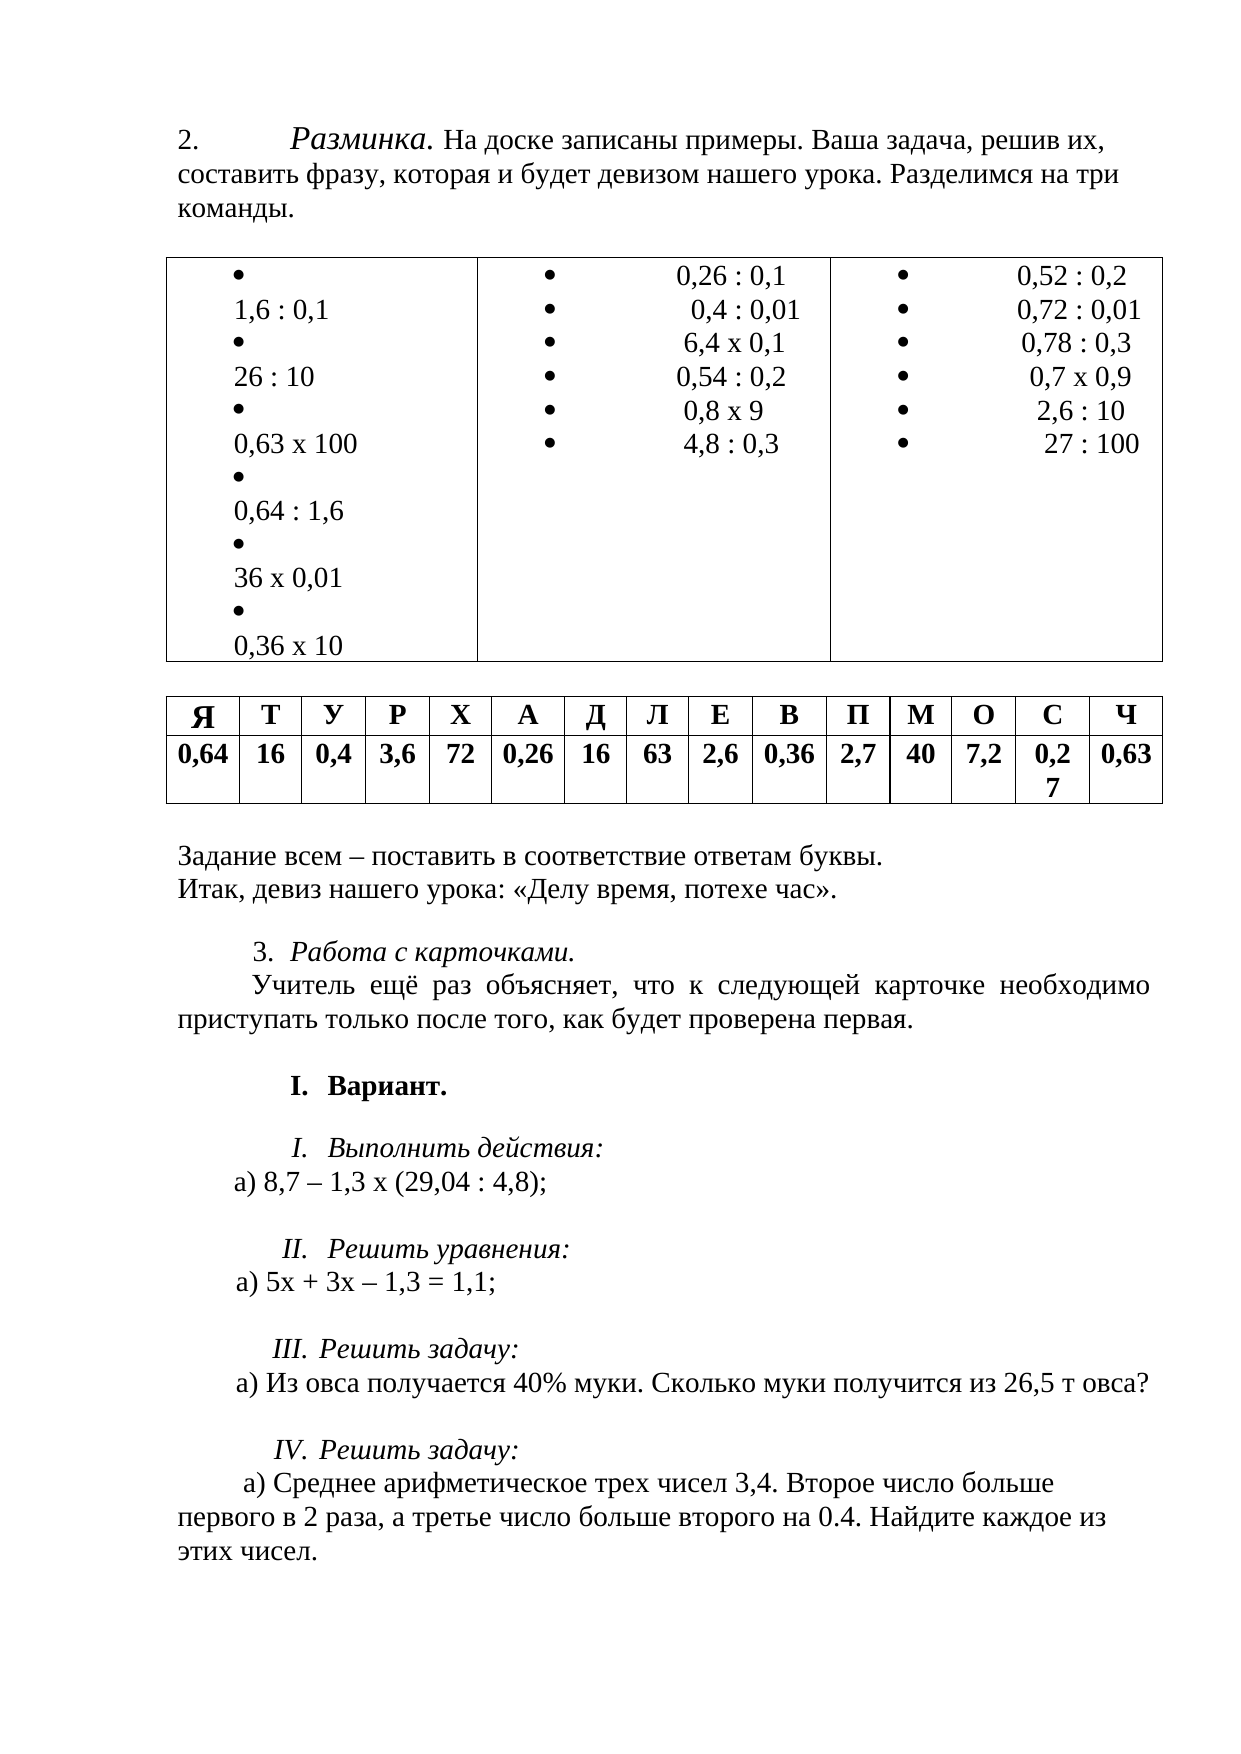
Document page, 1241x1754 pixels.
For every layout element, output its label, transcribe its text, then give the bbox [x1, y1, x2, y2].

table_cell 2,6 [689, 736, 752, 803]
table_header О [952, 697, 1015, 735]
table_header Ч [1090, 697, 1162, 735]
list Решить задачу: [308, 1432, 1152, 1466]
list Решить уравнения: [308, 1231, 1152, 1264]
list Выполнить действия: [308, 1130, 1152, 1164]
list Вариант. [308, 1068, 1152, 1101]
text а) 8,7 – 1,3 х (29,04 : 4,8); [233, 1164, 1152, 1197]
table_header Я [167, 697, 239, 735]
table_header Д [565, 697, 626, 735]
table_cell 3,6 [366, 736, 429, 803]
table_cell 0,4 [302, 736, 365, 803]
table_cell 16 [240, 736, 301, 803]
table_header Л [627, 697, 688, 735]
list Работа с карточками. [252, 934, 1152, 967]
table_header П [827, 697, 889, 735]
text а) 5х + 3х – 1,3 = 1,1; [177, 1264, 1152, 1298]
table_cell 0,36 [753, 736, 826, 803]
table_cell 40 [891, 736, 951, 803]
text Учитель ещё раз объясняет, что к следующей карточке необходимо приступать только после того, как будет проверена первая. [177, 967, 1152, 1034]
list Решить задачу: [308, 1331, 1152, 1365]
table_header Х [430, 697, 491, 735]
table_cell 0,27 [1016, 736, 1089, 803]
table_header А [492, 697, 564, 735]
table_cell 0,26 [492, 736, 564, 803]
table_header Е [689, 697, 752, 735]
table_header Р [366, 697, 429, 735]
table_header В [753, 697, 826, 735]
table_cell 16 [565, 736, 626, 803]
table_header 0,26 : 0,1 0,4 : 0,01 6,4 х 0,1 0,54 : 0,2 0,8 х 9 4,8 : 0,3 [478, 258, 830, 661]
table_cell 2,7 [827, 736, 889, 803]
table_header М [891, 697, 951, 735]
text Итак, девиз нашего урока: «Делу время, потехе час». [177, 871, 1152, 905]
table_header С [1016, 697, 1089, 735]
table_header У [302, 697, 365, 735]
text Задание всем – поставить в соответствие ответам буквы. [177, 838, 1152, 871]
table_cell 63 [627, 736, 688, 803]
text а) Среднее арифметическое трех чисел 3,4. Второе число больше первого в 2 раза, а третье число больше второго на 0.4. Найдите каждое из этих чисел. [177, 1466, 1152, 1566]
table_cell 0,64 [167, 736, 239, 803]
text а) Из овса получается 40% муки. Сколько муки получится из 26,5 т овса? [177, 1365, 1152, 1398]
table_header 1,6 : 0,1 26 : 10 0,63 х 100 0,64 : 1,6 36 х 0,01 0,36 х 10 [167, 258, 477, 661]
list Разминка. На доске записаны примеры. Ваша задача, решив их, составить фразу, которая и будет девизом нашего урока. Разделимся на три команды. [177, 118, 1152, 223]
table_cell 7,2 [952, 736, 1015, 803]
table_header Т [240, 697, 301, 735]
table_cell 0,63 [1090, 736, 1162, 803]
table_header 0,52 : 0,2 0,72 : 0,01 0,78 : 0,3 0,7 х 0,9 2,6 : 10 27 : 100 [831, 258, 1162, 661]
table_cell 72 [430, 736, 491, 803]
